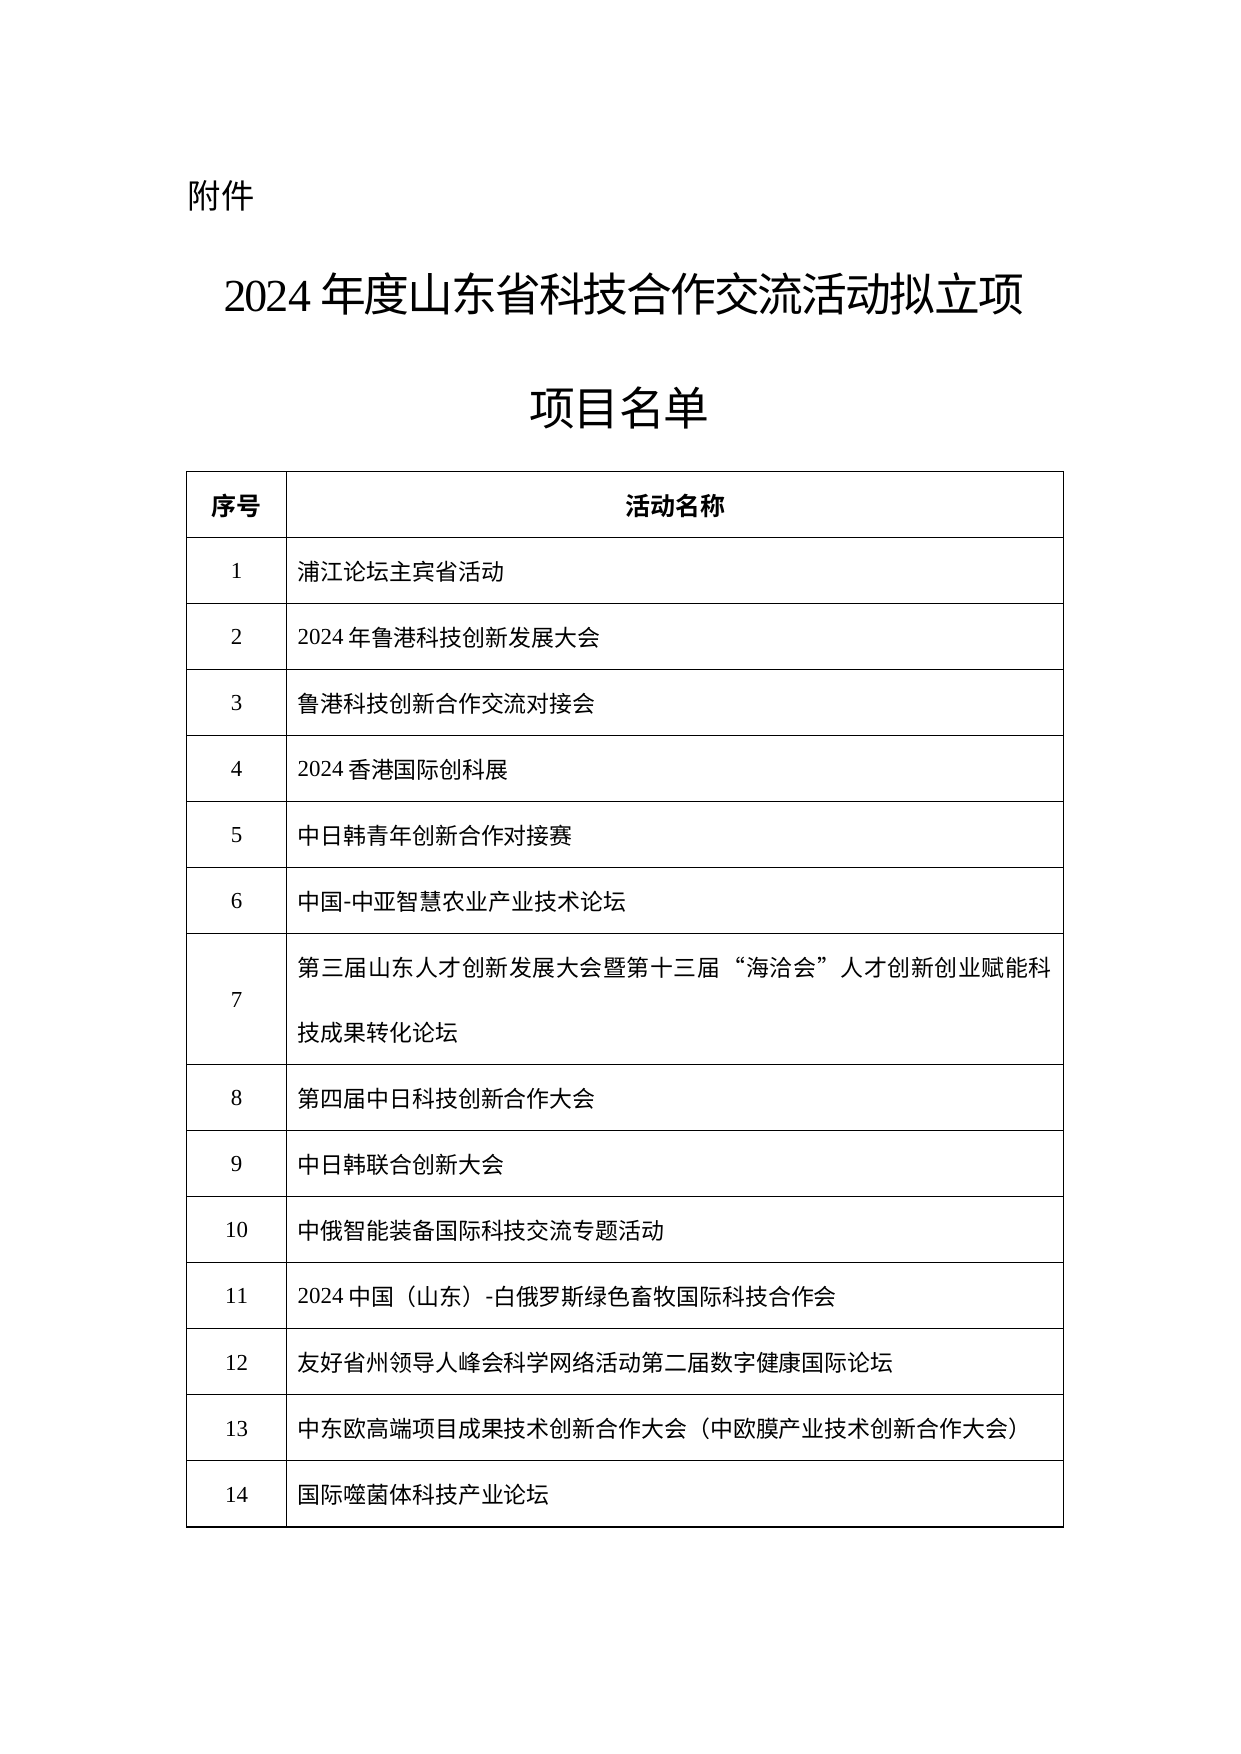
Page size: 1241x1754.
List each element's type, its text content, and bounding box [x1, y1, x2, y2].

table_cell 中国-中亚智慧农业产业技术论坛 [287, 868, 1063, 933]
table_header 序号 [187, 472, 286, 537]
table_cell 中日韩联合创新大会 [287, 1131, 1063, 1196]
table_cell 5 [187, 802, 286, 867]
table_cell 中日韩青年创新合作对接赛 [287, 802, 1063, 867]
table_cell 13 [187, 1395, 286, 1460]
table_cell 2024中国（山东）-白俄罗斯绿色畜牧国际科技合作会 [287, 1263, 1063, 1328]
table_cell 9 [187, 1131, 286, 1196]
table_cell 11 [187, 1263, 286, 1328]
table_cell 浦江论坛主宾省活动 [287, 538, 1063, 603]
table_cell 2024香港国际创科展 [287, 736, 1063, 801]
table_cell 14 [187, 1461, 286, 1526]
text 2024年度山东省科技合作交流活动拟立项 [187, 243, 1053, 341]
text 附件 [187, 162, 1053, 227]
table_header 活动名称 [287, 472, 1063, 537]
table_cell 1 [187, 538, 286, 603]
table_cell 12 [187, 1329, 286, 1394]
table_cell 国际噬菌体科技产业论坛 [287, 1461, 1063, 1526]
table_cell 7 [187, 934, 286, 1064]
table_cell 10 [187, 1197, 286, 1262]
table_cell 4 [187, 736, 286, 801]
table_cell 6 [187, 868, 286, 933]
table_cell 8 [187, 1065, 286, 1130]
table_cell 中东欧高端项目成果技术创新合作大会（中欧膜产业技术创新合作大会） [287, 1395, 1063, 1460]
table_cell 鲁港科技创新合作交流对接会 [287, 670, 1063, 735]
table_cell 3 [187, 670, 286, 735]
table_cell 中俄智能装备国际科技交流专题活动 [287, 1197, 1063, 1262]
table_cell 友好省州领导人峰会科学网络活动第二届数字健康国际论坛 [287, 1329, 1063, 1394]
table_cell 第四届中日科技创新合作大会 [287, 1065, 1063, 1130]
text 项目名单 [187, 357, 1053, 454]
table_cell 2024年鲁港科技创新发展大会 [287, 604, 1063, 669]
table_cell 2 [187, 604, 286, 669]
table_cell 第三届山东人才创新发展大会暨第十三届“海洽会”人才创新创业赋能科技成果转化论坛 [287, 934, 1063, 1064]
